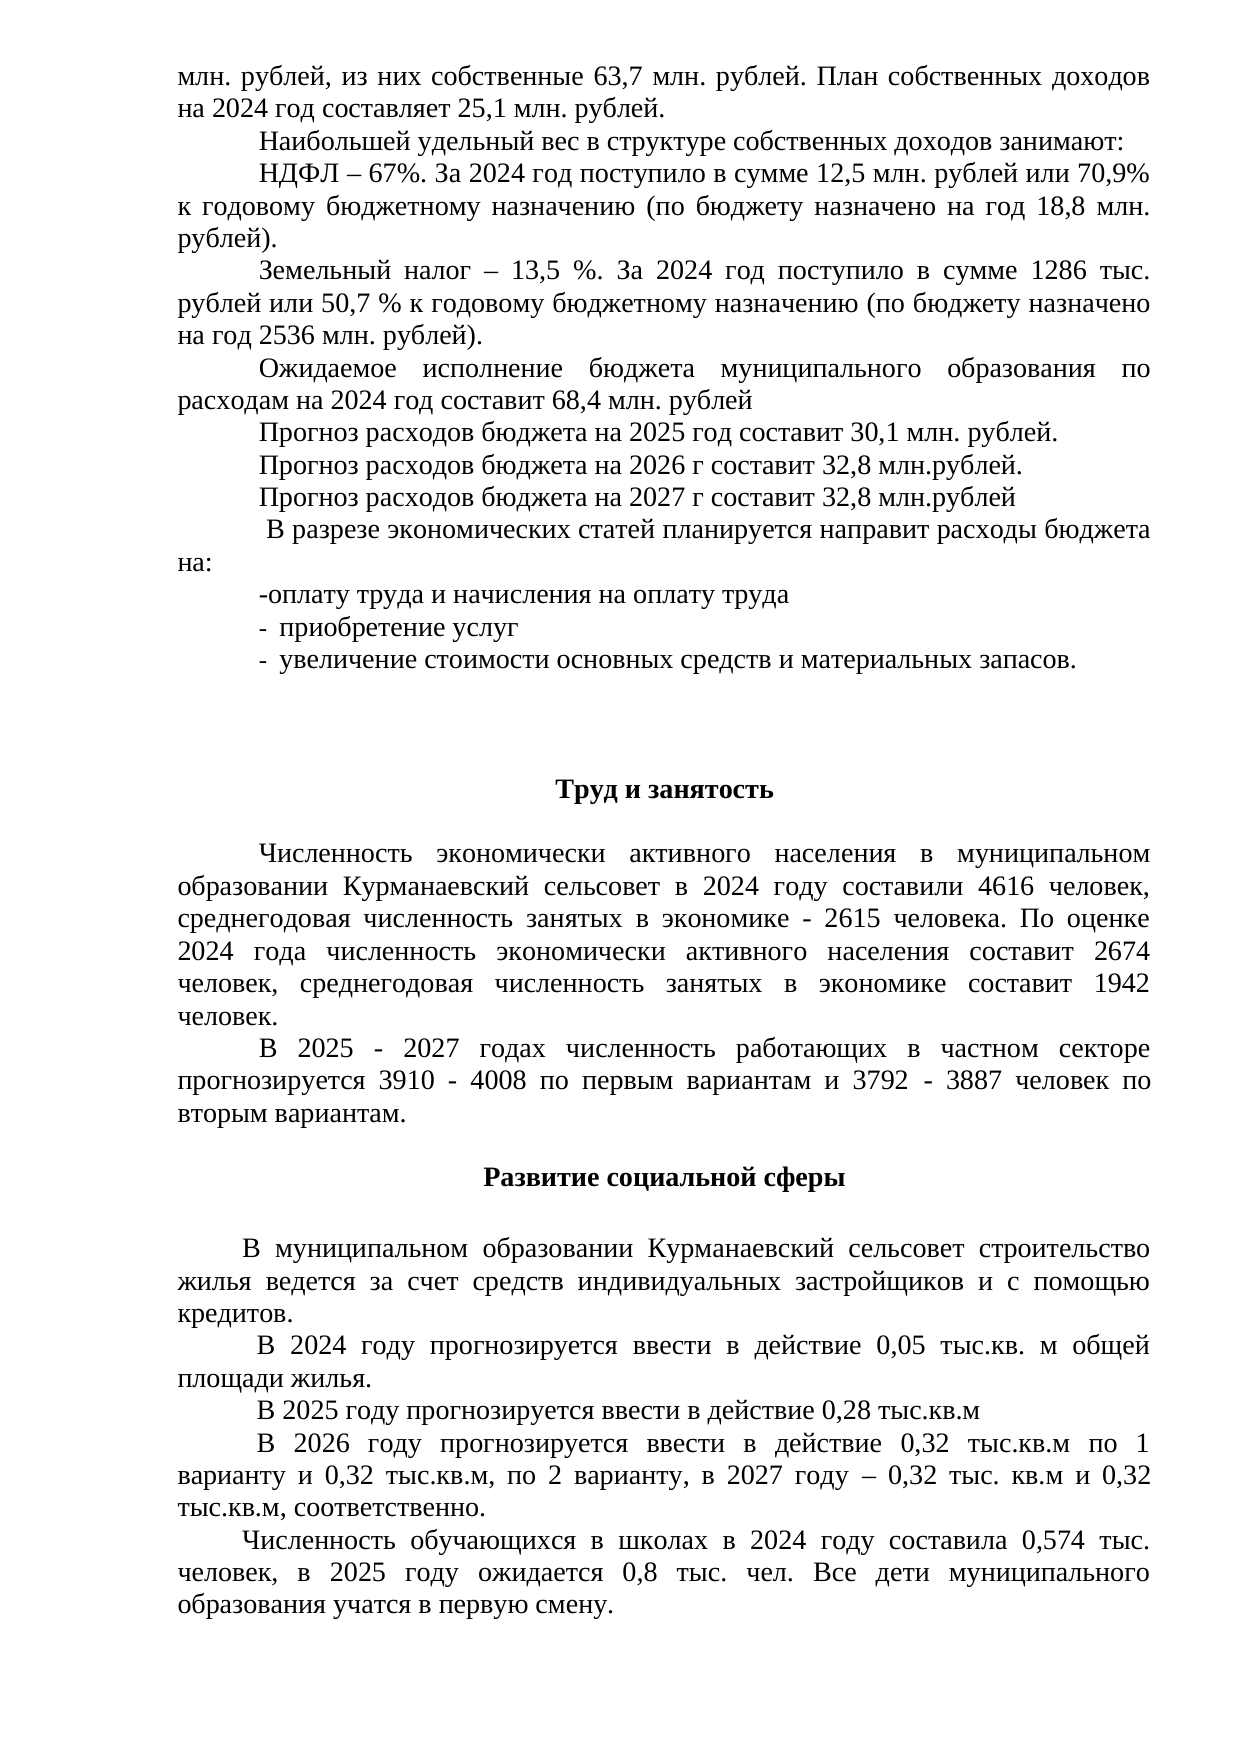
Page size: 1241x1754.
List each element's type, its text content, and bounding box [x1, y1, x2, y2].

text В 2024 году прогнозируется ввести в действие 0,05 тыс.кв. м общей площади жилья. [177, 1328, 1152, 1393]
text Труд и занятость [177, 772, 1152, 804]
text Развитие социальной сферы [177, 1161, 1152, 1193]
list увеличение стоимости основных средств и материальных запасов. [177, 642, 1152, 674]
text В разрезе экономических статей планируется направит расходы бюджета на: [177, 513, 1152, 577]
text НДФЛ – 67%. За 2024 год поступило в сумме 12,5 млн. рублей или 70,9% к годовому бюджетному назначению (по бюджету назначено на год 18,8 млн. рублей). [177, 156, 1152, 253]
text В муниципальном образовании Курманаевский сельсовет строительство жилья ведется за счет средств индивидуальных застройщиков и с помощью кредитов. [177, 1231, 1152, 1328]
text В 2025 году прогнозируется ввести в действие 0,28 тыс.кв.м [177, 1393, 1152, 1426]
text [177, 59, 1152, 124]
text Прогноз расходов бюджета на 2025 год составит 30,1 млн. рублей. [177, 415, 1152, 448]
text Земельный налог – 13,5 %. За 2024 год поступило в сумме 1286 тыс. рублей или 50,7 % к годовому бюджетному назначению (по бюджету назначено на год 2536 млн. рублей). [177, 253, 1152, 351]
text Ожидаемое исполнение бюджета муниципального образования по расходам на 2024 год составит 68,4 млн. рублей [177, 351, 1152, 415]
list приобретение услуг [177, 610, 1152, 642]
text В 2025 - 2027 годах численность работающих в частном секторе прогнозируется 3910 - 4008 по первым вариантам и 3792 - 3887 человек по вторым вариантам. [177, 1031, 1152, 1128]
text Наибольшей удельный вес в структуре собственных доходов занимают: [177, 124, 1152, 156]
text Прогноз расходов бюджета на 2027 г составит 32,8 млн.рублей [177, 480, 1152, 513]
text Численность экономически активного населения в муниципальном образовании Курманаевский сельсовет в 2024 году составили 4616 человек, среднегодовая численность занятых в экономике - 2615 человека. По оценке 2024 года численность экономически активного населения составит 2674 человек, среднегодовая численность занятых в экономике составит 1942 человек. [177, 837, 1152, 1031]
text Прогноз расходов бюджета на 2026 г составит 32,8 млн.рублей. [177, 448, 1152, 480]
text Численность обучающихся в школах в 2024 году составила 0,574 тыс. человек, в 2025 году ожидается 0,8 тыс. чел. Все дети муниципального образования учатся в первую смену. [177, 1523, 1152, 1620]
text В 2026 году прогнозируется ввести в действие 0,32 тыс.кв.м по 1 варианту и 0,32 тыс.кв.м, по 2 варианту, в 2027 году – 0,32 тыс. кв.м и 0,32 тыс.кв.м, соответственно. [177, 1426, 1152, 1523]
text -оплату труда и начисления на оплату труда [177, 577, 1152, 610]
